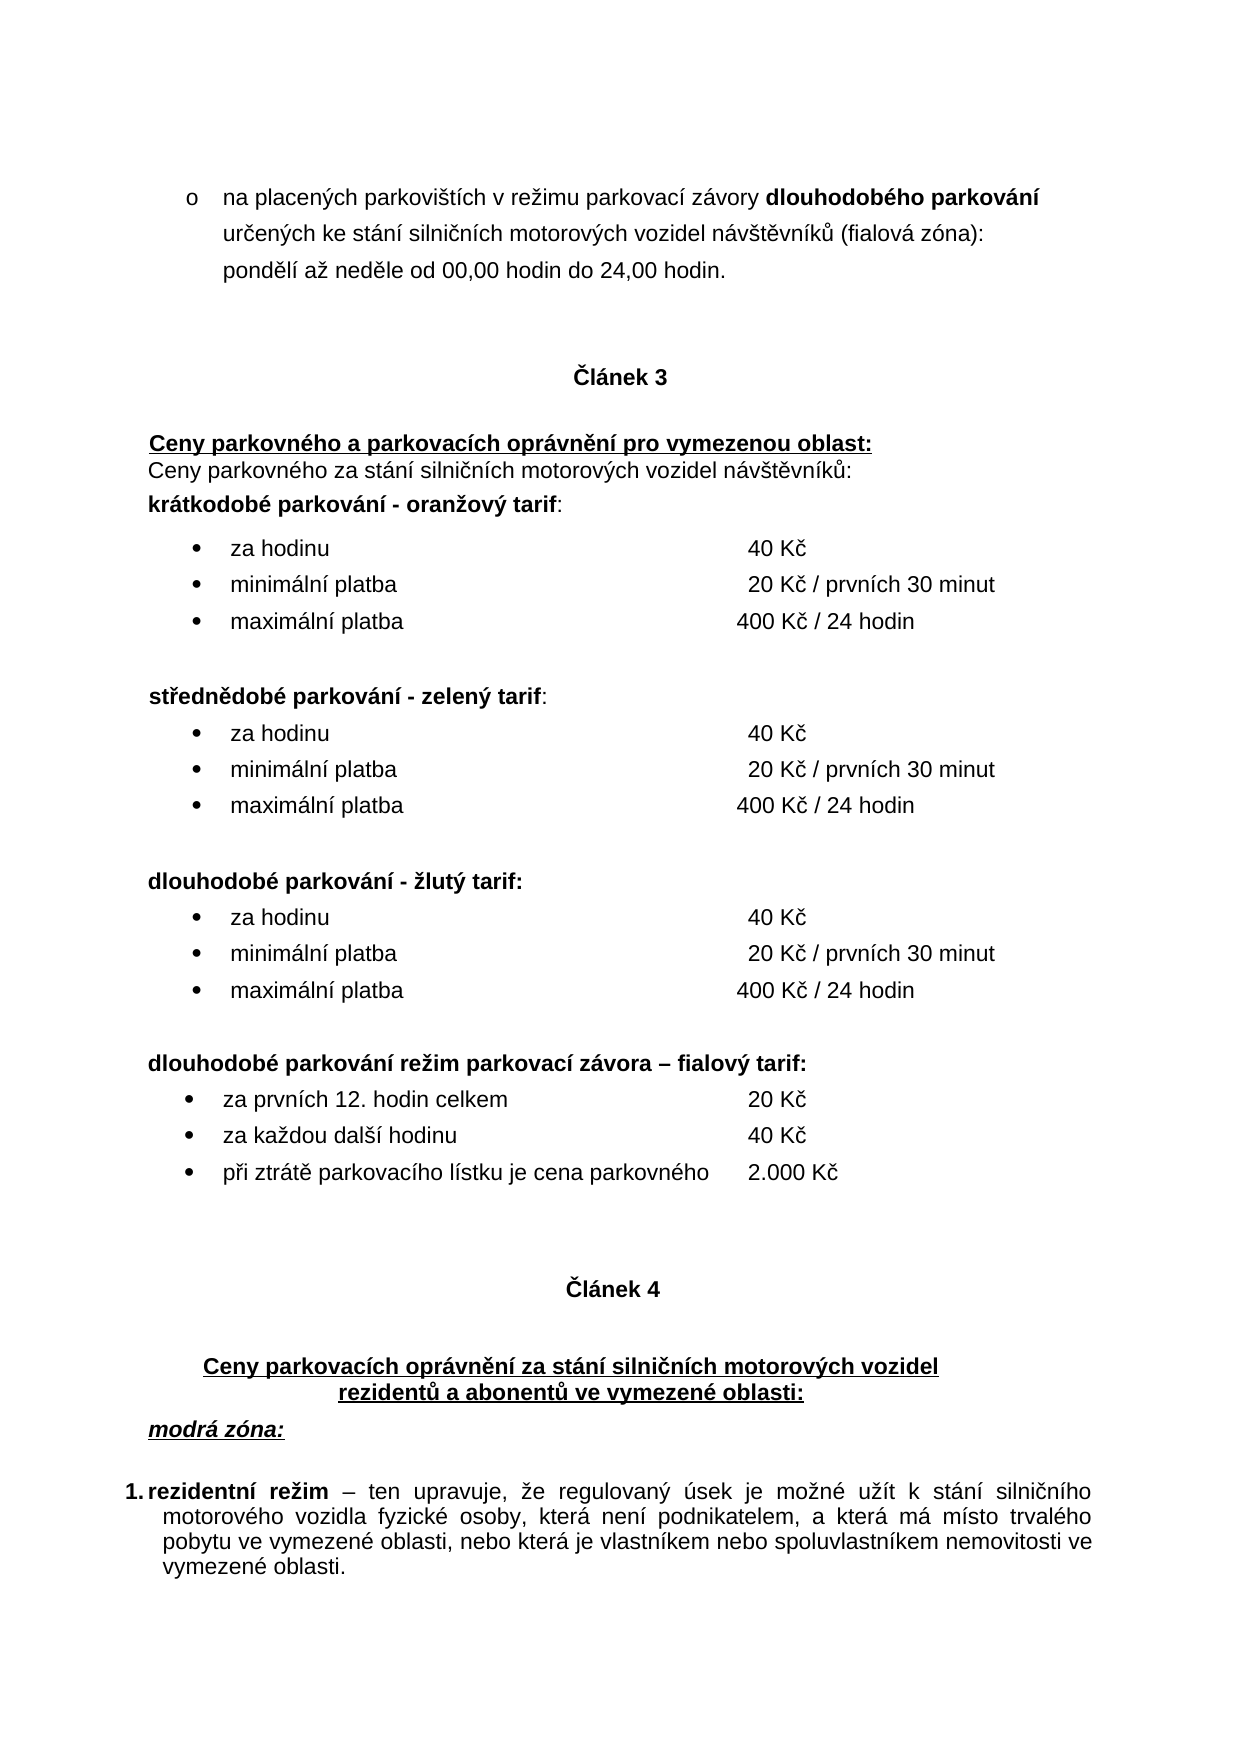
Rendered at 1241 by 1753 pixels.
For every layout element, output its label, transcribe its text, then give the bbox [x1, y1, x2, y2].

text Ceny parkovného a parkovacích oprávnění pro vymezenou oblast: [149, 430, 1092, 457]
list minimální platba 20 Kč / prvních 30 minut [193, 756, 1092, 782]
text Článek 3 [148, 364, 1092, 390]
list rezidentní režim – ten upravuje, že regulovaný úsek je možné užít k stání silničního motorového vozidla fyzické osoby, která není podnikatelem, a která má místo trvalého pobytu ve vymezené oblasti, nebo která je vlastníkem nebo spoluvlastníkem nemovitosti ve vymezené oblasti. [125, 1479, 1093, 1580]
list maximální platba 400 Kč / 24 hodin [193, 977, 1092, 1003]
list minimální platba 20 Kč / prvních 30 minut [193, 940, 1092, 967]
text střednědobé parkování - zelený tarif: [149, 683, 1092, 709]
text Ceny parkovacích oprávnění za stání silničních motorových vozidel rezidentů a abonentů ve vymezené oblasti: [149, 1355, 993, 1405]
text pondělí až neděle od 00,00 hodin do 24,00 hodin. [223, 257, 1092, 283]
text Článek 4 [133, 1276, 1092, 1302]
text dlouhodobé parkování - žlutý tarif: [148, 868, 1092, 894]
list minimální platba 20 Kč / prvních 30 minut [193, 571, 1092, 598]
list při ztrátě parkovacího lístku je cena parkovného 2.000 Kč [185, 1158, 1092, 1185]
list za hodinu 40 Kč [193, 719, 1092, 746]
list na placených parkovištích v režimu parkovací závory dlouhodobého parkování určených ke stání silničních motorových vozidel návštěvníků (fialová zóna): [185, 184, 1092, 247]
list za hodinu 40 Kč [193, 535, 1092, 561]
list maximální platba 400 Kč / 24 hodin [193, 608, 1092, 634]
text modrá zóna: [148, 1416, 1049, 1442]
list maximální platba 400 Kč / 24 hodin [193, 792, 1092, 819]
text dlouhodobé parkování režim parkovací závora – fialový tarif: [148, 1049, 1092, 1076]
text Ceny parkovného za stání silničních motorových vozidel návštěvníků: krátkodobé parkování - oranžový tarif: [148, 457, 1092, 517]
list za prvních 12. hodin celkem 20 Kč [185, 1086, 1092, 1112]
list za každou další hodinu 40 Kč [185, 1122, 1092, 1148]
list za hodinu 40 Kč [193, 904, 1092, 930]
